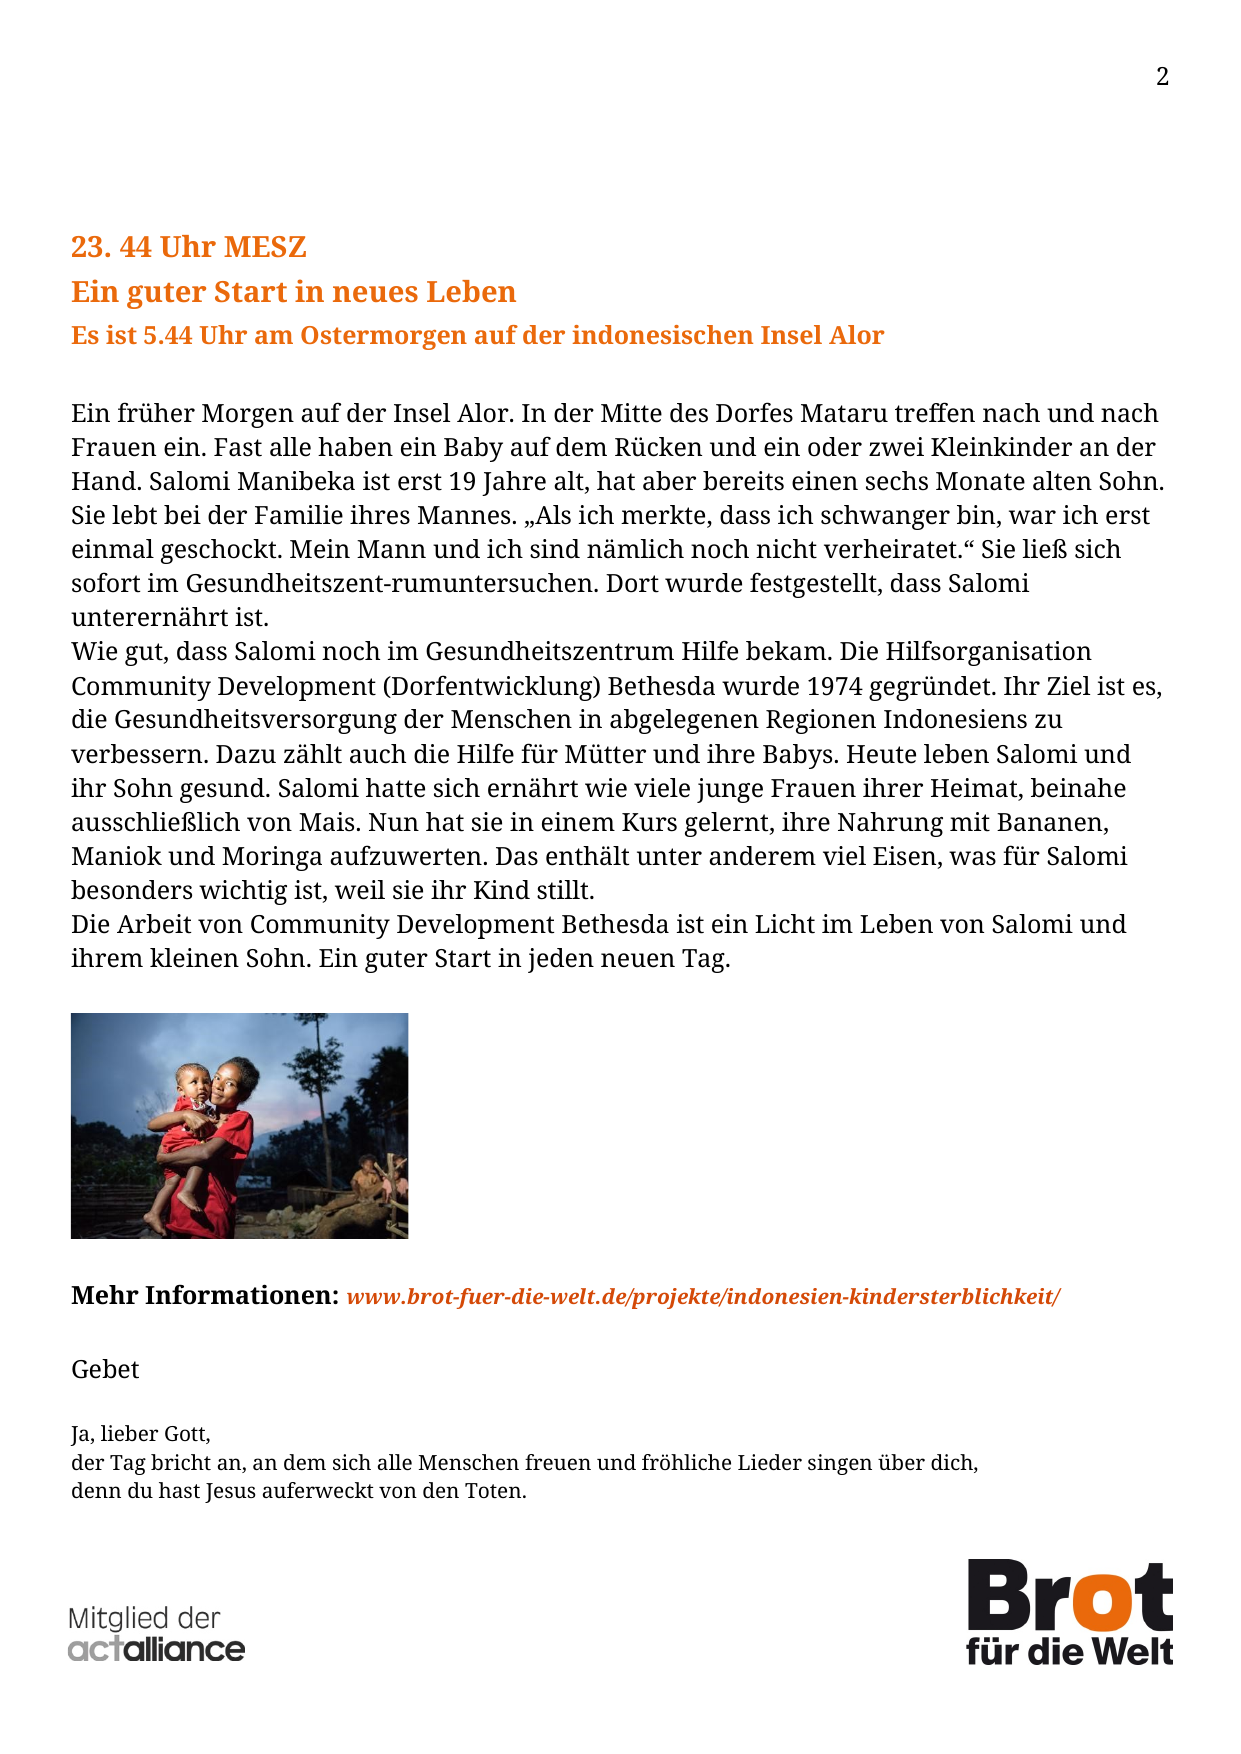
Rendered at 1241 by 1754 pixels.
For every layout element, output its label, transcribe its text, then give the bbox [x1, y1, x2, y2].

text Mehr Informationen: www.brot-fuer-die-welt.de/projekte/indonesien-kindersterblichkeit/ [71, 1278, 1169, 1312]
text Wie gut, dass Salomi noch im Gesundheitszentrum Hilfe bekam. Die Hilfsorganisation Community Development (Dorfentwicklung) Bethesda wurde 1974 gegründet. Ihr Ziel ist es, die Gesundheitsversorgung der Menschen in abgelegenen Regionen Indonesiens zu verbessern. Dazu zählt auch die Hilfe für Mütter und ihre Babys. Heute leben Salomi und ihr Sohn gesund. Salomi hatte sich ernährt wie viele junge Frauen ihrer Heimat, beinahe ausschließlich von Mais. Nun hat sie in einem Kurs gelernt, ihre Nahrung mit Bananen, Maniok und Moringa aufzuwerten. Das enthält unter anderem viel Eisen, was für Salomi besonders wichtig ist, weil sie ihr Kind stillt. [71, 634, 1169, 907]
text Ein früher Morgen auf der Insel Alor. In der Mitte des Dorfes Mataru treffen nach und nach Frauen ein. Fast alle haben ein Baby auf dem Rücken und ein oder zwei Kleinkinder an der Hand. Salomi Manibeka ist erst 19 Jahre alt, hat aber bereits einen sechs Monate alten Sohn. Sie lebt bei der Familie ihres Mannes. „Als ich merkte, dass ich schwanger bin, war ich erst einmal geschockt. Mein Mann und ich sind nämlich noch nicht verheiratet.“ Sie ließ sich sofort im Gesundheitszent-rumuntersuchen. Dort wurde festgestellt, dass Salomi unterernährt ist. [71, 396, 1169, 634]
picture [966, 1559, 1173, 1665]
picture [70, 1013, 409, 1239]
text Gebet [71, 1351, 1169, 1385]
text Ein guter Start in neues Leben [71, 272, 1169, 311]
text Die Arbeit von Community Development Bethesda ist ein Licht im Leben von Salomi und ihrem kleinen Sohn. Ein guter Start in jeden neuen Tag. [71, 907, 1169, 975]
text Es ist 5.44 Uhr am Ostermorgen auf der indonesischen Insel Alor [71, 317, 1169, 351]
picture [67, 1606, 245, 1661]
text 23. 44 Uhr MESZ [71, 226, 1169, 266]
